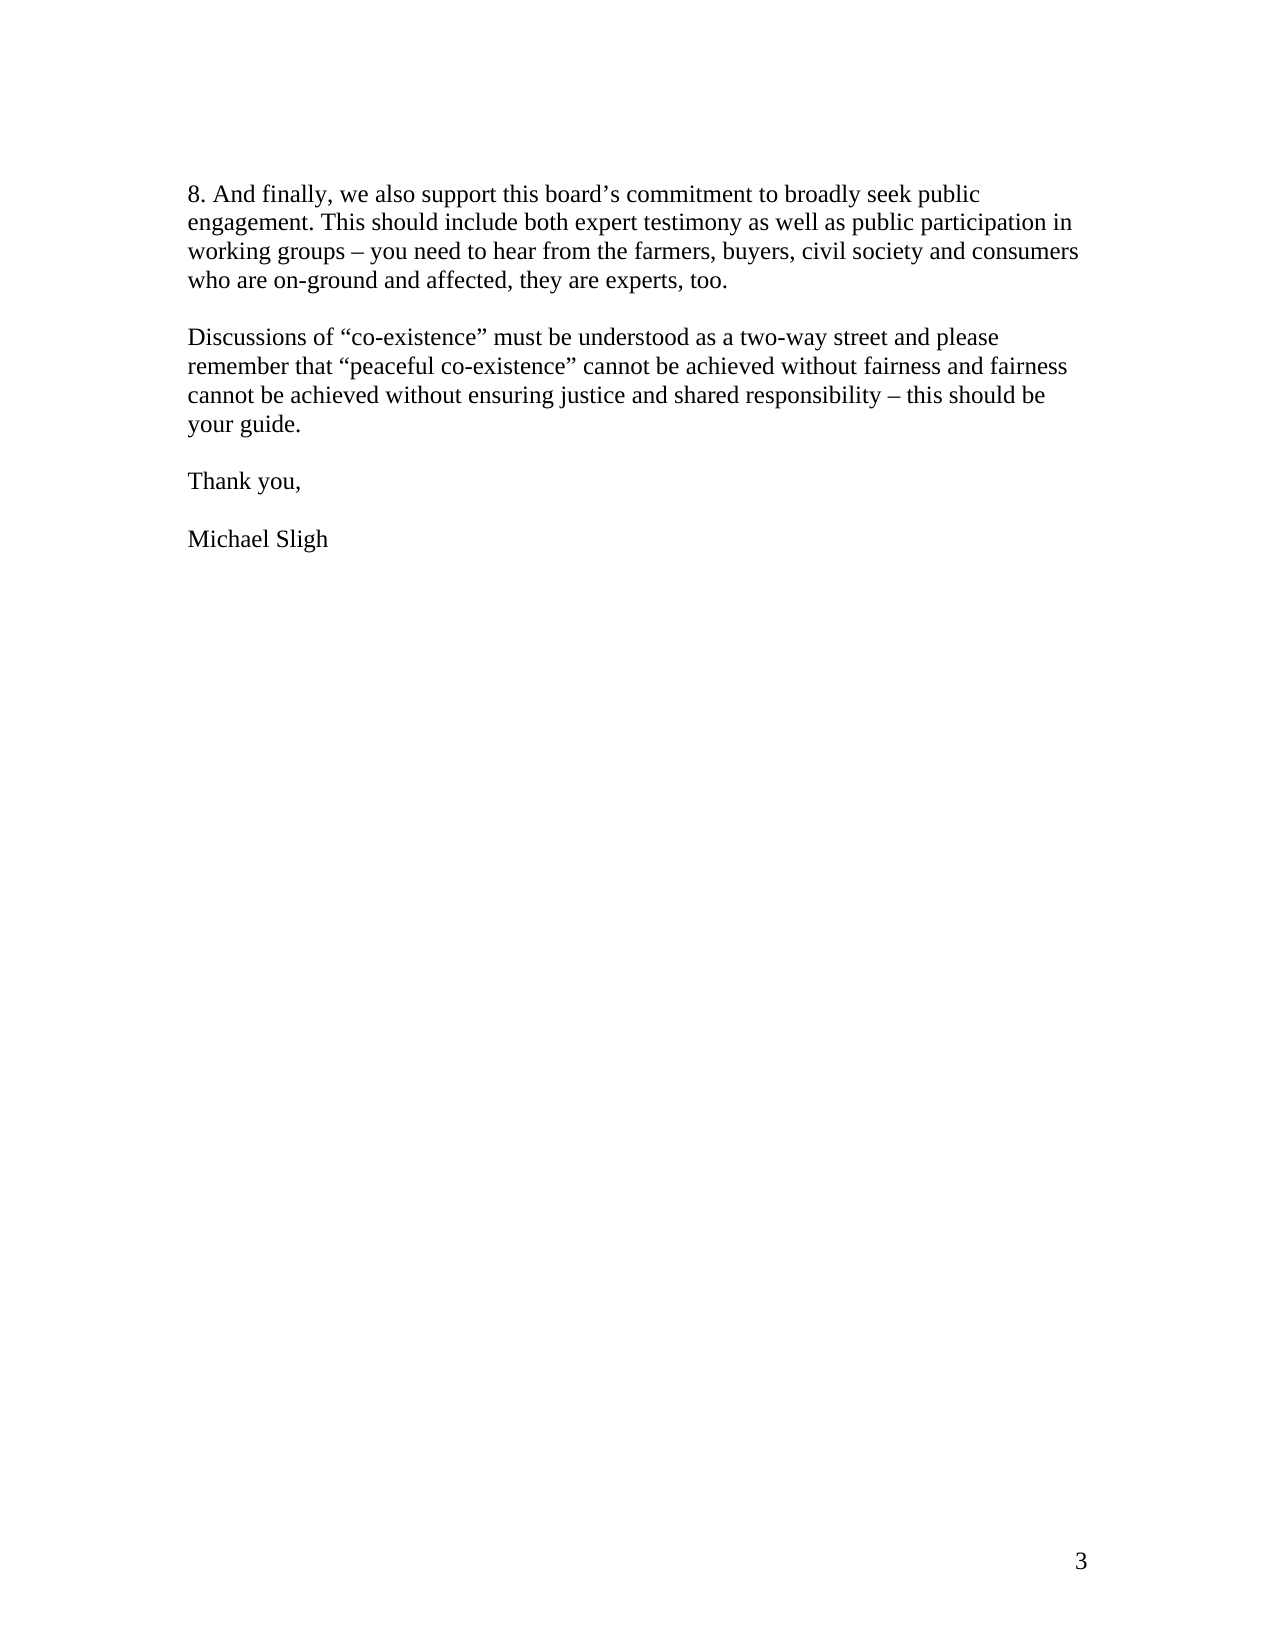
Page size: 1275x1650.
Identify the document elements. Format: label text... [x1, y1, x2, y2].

text Discussions of “co-existence” must be understood as a two-way street and please remember that “peaceful co-existence” cannot be achieved without fairness and fairness cannot be achieved without ensuring justice and shared responsibility – this should be your guide. [187, 322, 1087, 437]
text Thank you, [187, 466, 1087, 495]
text 8. And finally, we also support this board’s commitment to broadly seek public engagement. This should include both expert testimony as well as public participation in working groups – you need to hear from the farmers, buyers, civil society and consumers who are on-ground and affected, they are experts, too. [187, 179, 1087, 294]
text Michael Sligh [187, 524, 1087, 552]
